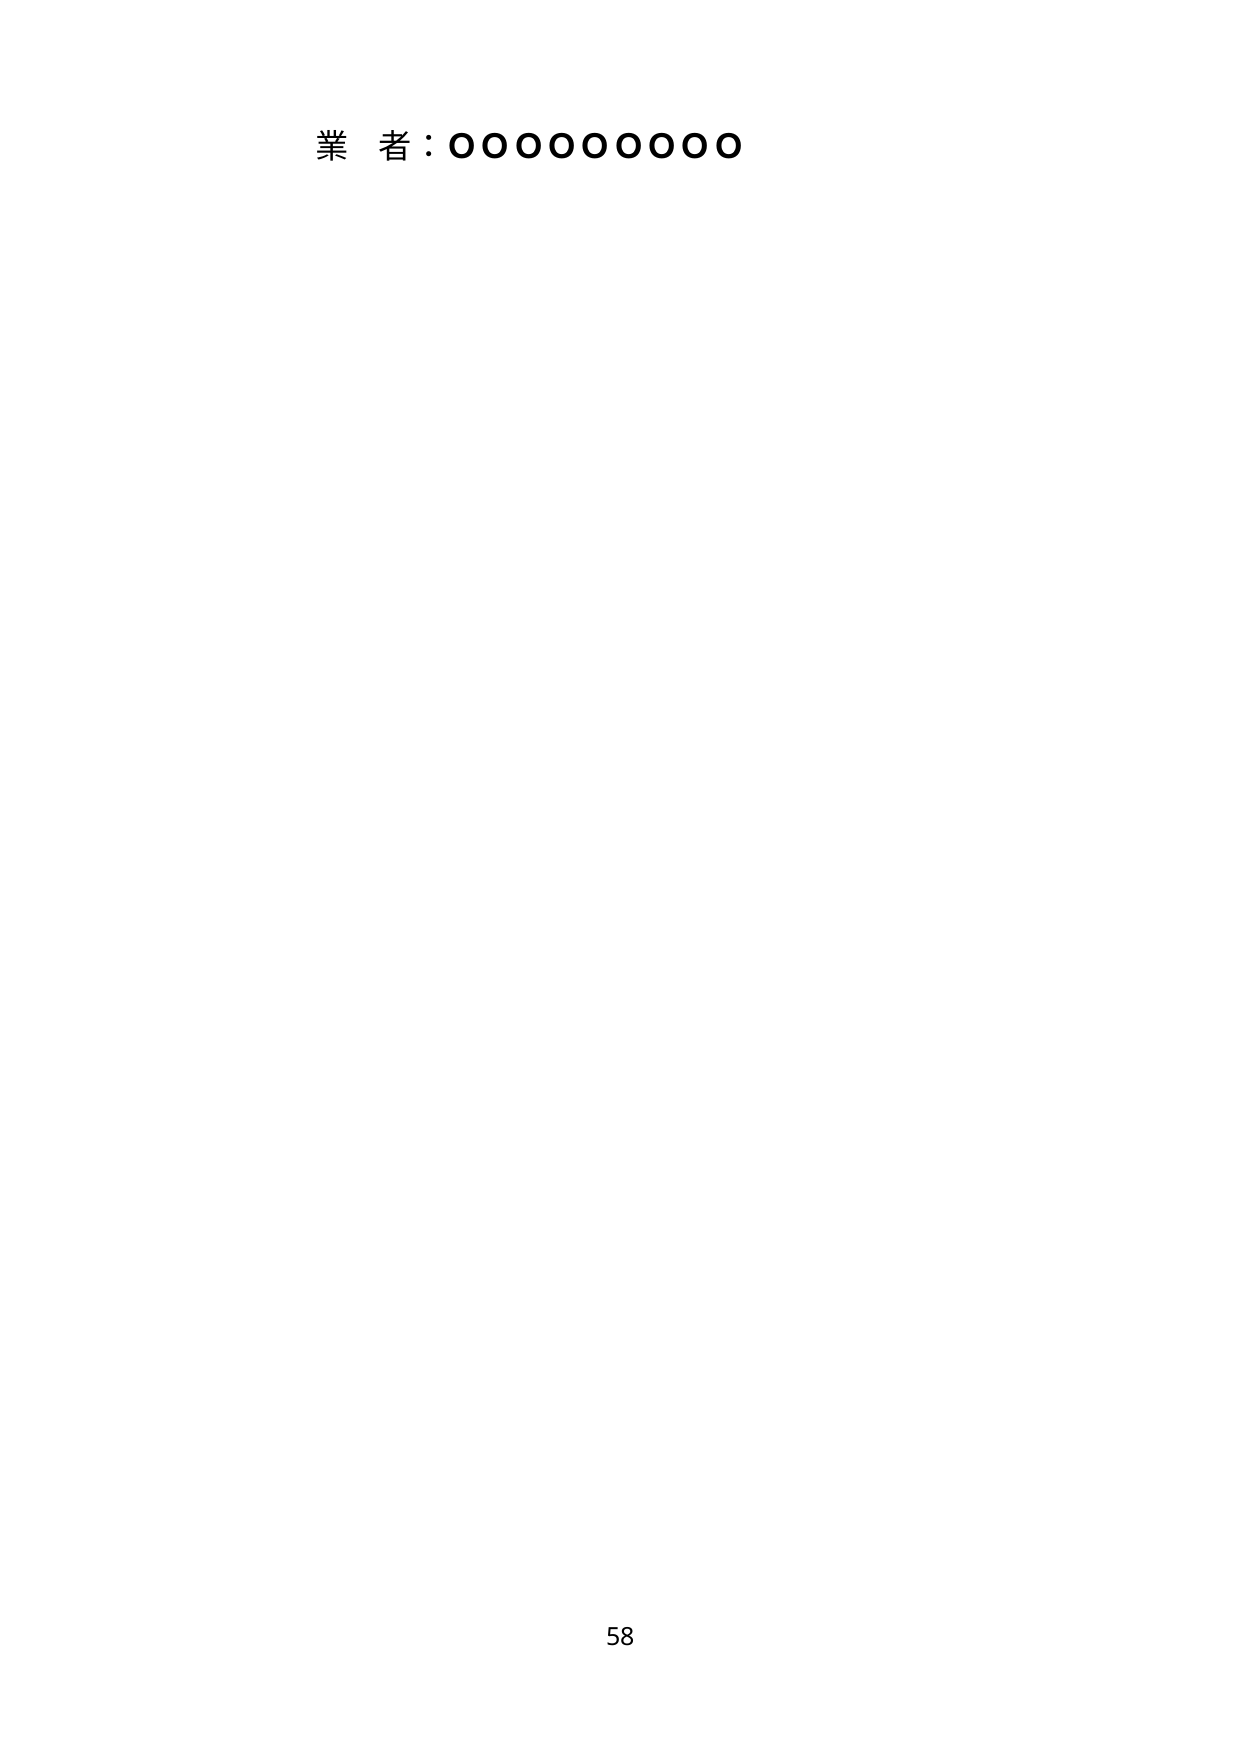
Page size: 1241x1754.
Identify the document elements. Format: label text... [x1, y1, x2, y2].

text 業 者：ＯＯＯＯＯＯＯＯＯ [314, 120, 1122, 168]
